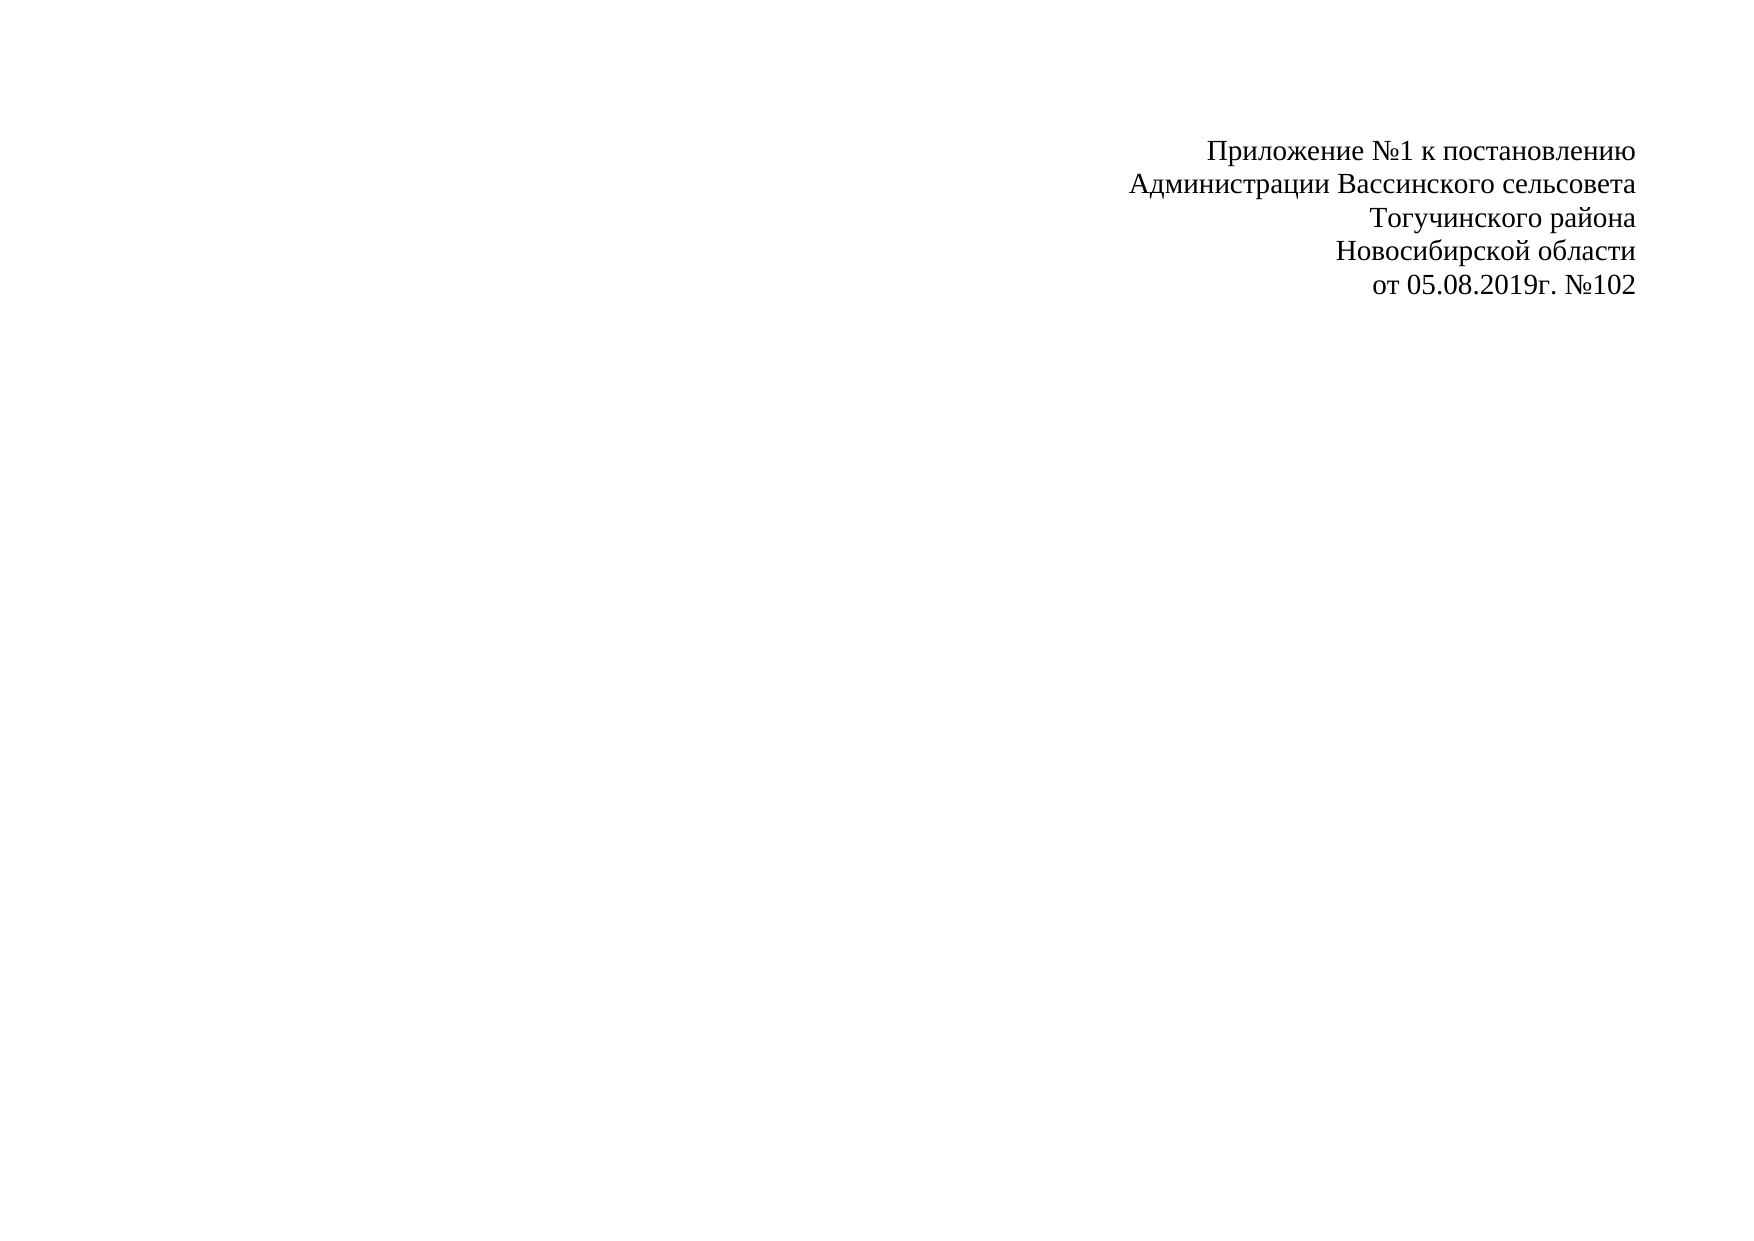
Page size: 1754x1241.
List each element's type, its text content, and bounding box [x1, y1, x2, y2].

text Новосибирской области [59, 233, 1636, 267]
text Тогучинского района [59, 200, 1636, 233]
text от 05.08.2019г. №102 [59, 267, 1636, 301]
text Администрации Вассинского сельсовета [59, 166, 1636, 200]
text Приложение №1 к постановлению [59, 133, 1636, 166]
